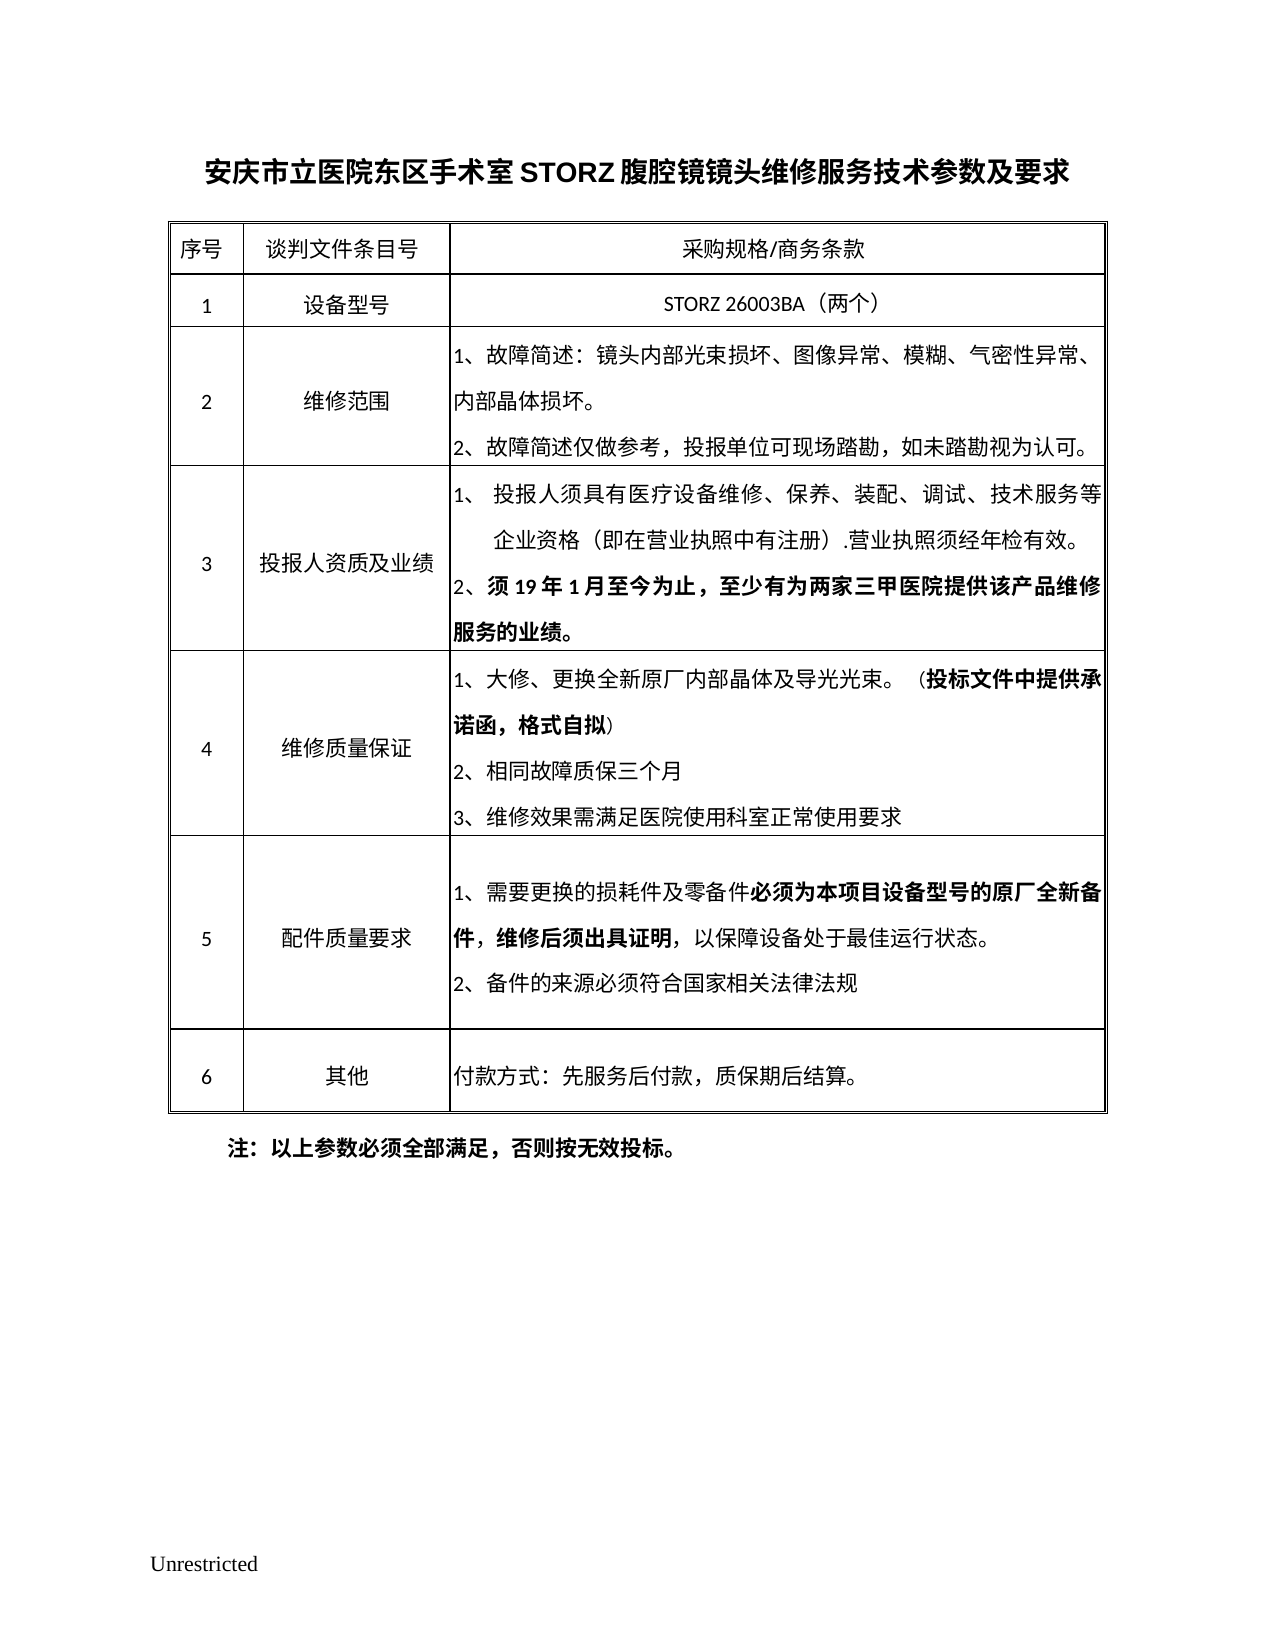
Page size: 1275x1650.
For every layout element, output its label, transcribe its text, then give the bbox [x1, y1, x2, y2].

table_cell 付款方式：先服务后付款，质保期后结算。 [451, 1030, 1104, 1111]
table_header 采购规格/商务条款 [451, 224, 1104, 273]
table_cell 1、大修、更换全新原厂内部晶体及导光光束。（投标文件中提供承诺函，格式自拟） 2、相同故障质保三个月 3、维修效果需满足医院使用科室正常使用要求 [451, 651, 1104, 834]
table_cell 6 [171, 1030, 243, 1111]
table_cell 维修质量保证 [244, 651, 449, 834]
table_cell 5 [171, 836, 243, 1028]
table_cell 配件质量要求 [244, 836, 449, 1028]
table_header 谈判文件条目号 [244, 224, 449, 273]
text 安庆市立医院东区手术室STORZ腹腔镜镜头维修服务技术参数及要求 [150, 150, 1125, 191]
table_cell 其他 [244, 1030, 449, 1111]
table_header 序号 [171, 224, 243, 273]
table_cell 1、故障简述：镜头内部光束损坏、图像异常、模糊、气密性异常、内部晶体损坏。 2、故障简述仅做参考，投报单位可现场踏勘，如未踏勘视为认可。 [451, 327, 1104, 465]
table_cell STORZ 26003BA（两个） [451, 275, 1104, 326]
table_cell 4 [171, 651, 243, 834]
text 注：以上参数必须全部满足，否则按无效投标。 [150, 1114, 1125, 1166]
table_cell 投报人须具有医疗设备维修、保养、装配、调试、技术服务等企业资格（即在营业执照中有注册）.营业执照须经年检有效。 2、须19年1月至今为止，至少有为两家三甲医院提供该产品维修服务的业绩。 [451, 466, 1104, 649]
table_cell 2 [171, 327, 243, 465]
table_cell 维修范围 [244, 327, 449, 465]
table_cell 1 [171, 275, 243, 326]
table_cell 设备型号 [244, 275, 449, 326]
table_cell 投报人资质及业绩 [244, 466, 449, 649]
table_cell 1、需要更换的损耗件及零备件必须为本项目设备型号的原厂全新备件，维修后须出具证明，以保障设备处于最佳运行状态。 2、备件的来源必须符合国家相关法律法规 [451, 836, 1104, 1028]
table_cell 3 [171, 466, 243, 649]
